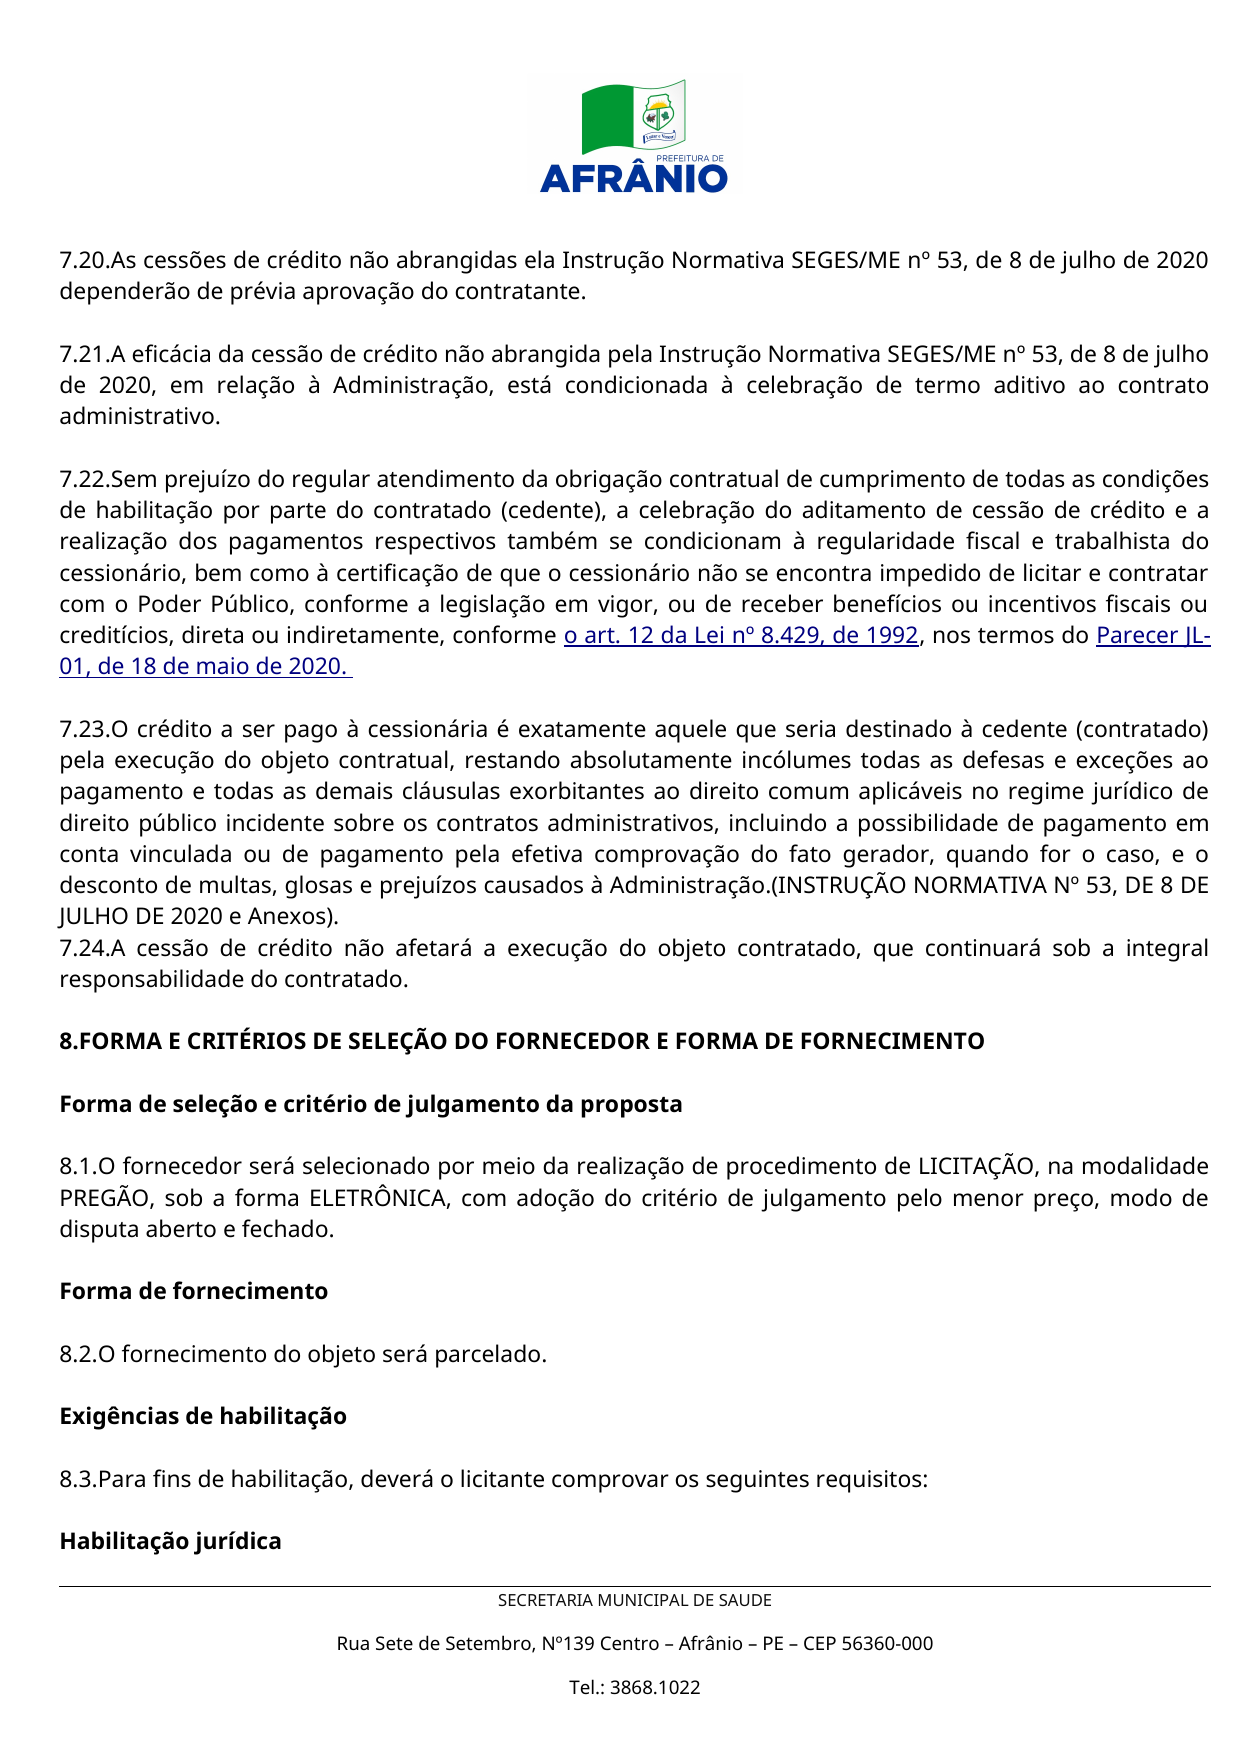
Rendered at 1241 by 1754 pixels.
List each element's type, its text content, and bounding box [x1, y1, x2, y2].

text 7.20.As cessões de crédito não abrangidas ela Instrução Normativa SEGES/ME nº 53, de 8 de julho de 2020 dependerão de prévia aprovação do contratante. [59, 244, 1211, 307]
text Exigências de habilitação [59, 1400, 1211, 1432]
picture [527, 73, 743, 194]
text 8.2.O fornecimento do objeto será parcelado. [59, 1338, 1211, 1369]
text 7.24.A cessão de crédito não afetará a execução do objeto contratado, que continuará sob a integral responsabilidade do contratado. [59, 932, 1211, 994]
text Forma de fornecimento [59, 1275, 1211, 1307]
text 8.3.Para fins de habilitação, deverá o licitante comprovar os seguintes requisitos: [59, 1463, 1211, 1494]
text 8.FORMA E CRITÉRIOS DE SELEÇÃO DO FORNECEDOR E FORMA DE FORNECIMENTO [59, 1025, 1211, 1057]
text Forma de seleção e critério de julgamento da proposta [59, 1088, 1211, 1119]
text 8.1.O fornecedor será selecionado por meio da realização de procedimento de LICITAÇÃO, na modalidade PREGÃO, sob a forma ELETRÔNICA, com adoção do critério de julgamento pelo menor preço, modo de disputa aberto e fechado. [59, 1150, 1211, 1244]
text 7.21.A eficácia da cessão de crédito não abrangida pela Instrução Normativa SEGES/ME nº 53, de 8 de julho de 2020, em relação à Administração, está condicionada à celebração de termo aditivo ao contrato administrativo. [59, 338, 1211, 432]
text 7.22.Sem prejuízo do regular atendimento da obrigação contratual de cumprimento de todas as condições de habilitação por parte do contratado (cedente), a celebração do aditamento de cessão de crédito e a realização dos pagamentos respectivos também se condicionam à regularidade fiscal e trabalhista do cessionário, bem como à certificação de que o cessionário não se encontra impedido de licitar e contratar com o Poder Público, conforme a legislação em vigor, ou de receber benefícios ou incentivos fiscais ou creditícios, direta ou indiretamente, conforme o art. 12 da Lei nº 8.429, de 1992, nos termos do Parecer JL-01, de 18 de maio de 2020. [59, 463, 1211, 682]
text 7.23.O crédito a ser pago à cessionária é exatamente aquele que seria destinado à cedente (contratado) pela execução do objeto contratual, restando absolutamente incólumes todas as defesas e exceções ao pagamento e todas as demais cláusulas exorbitantes ao direito comum aplicáveis no regime jurídico de direito público incidente sobre os contratos administrativos, incluindo a possibilidade de pagamento em conta vinculada ou de pagamento pela efetiva comprovação do fato gerador, quando for o caso, e o desconto de multas, glosas e prejuízos causados à Administração.(INSTRUÇÃO NORMATIVA Nº 53, DE 8 DE JULHO DE 2020 e Anexos). [59, 713, 1211, 932]
text Habilitação jurídica [59, 1525, 1211, 1557]
